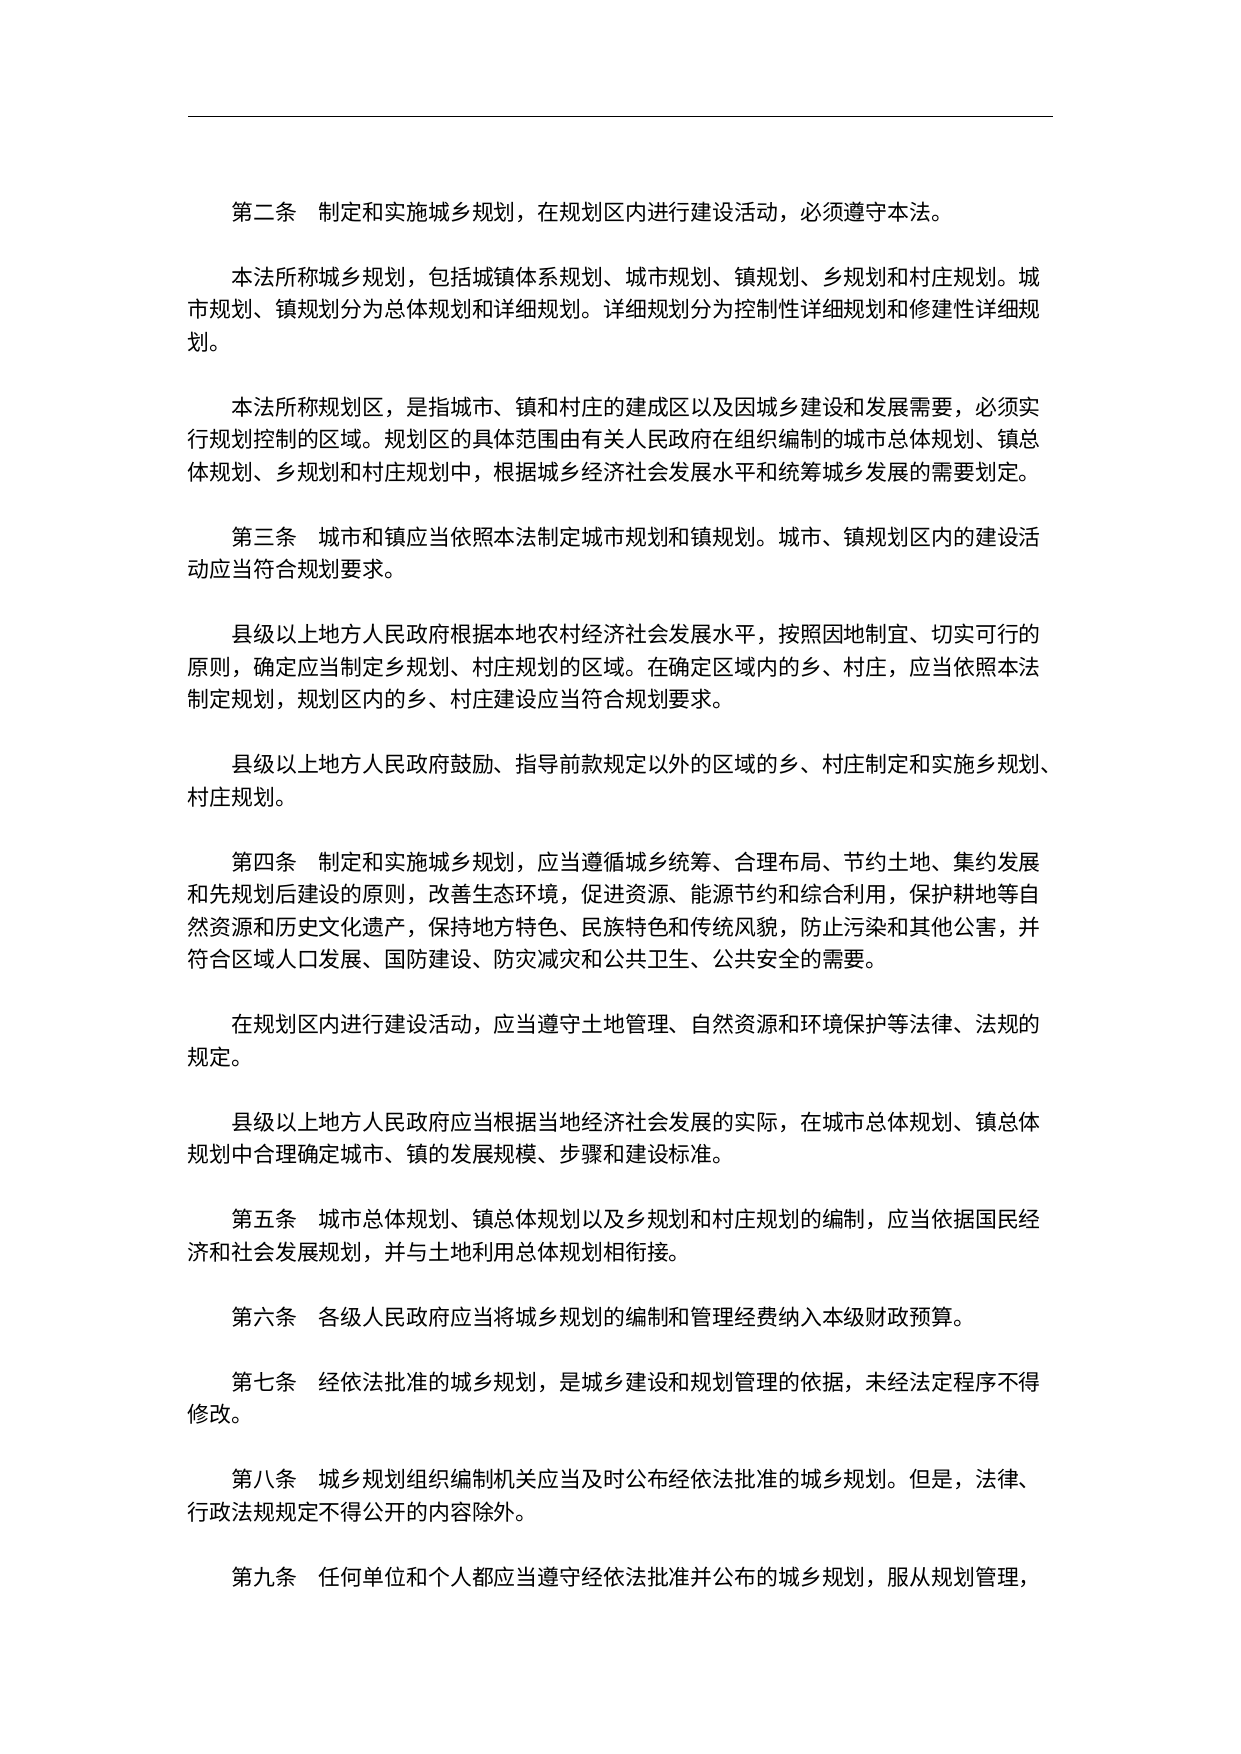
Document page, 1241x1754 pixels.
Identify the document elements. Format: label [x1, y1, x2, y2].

text [187, 162, 1053, 1592]
